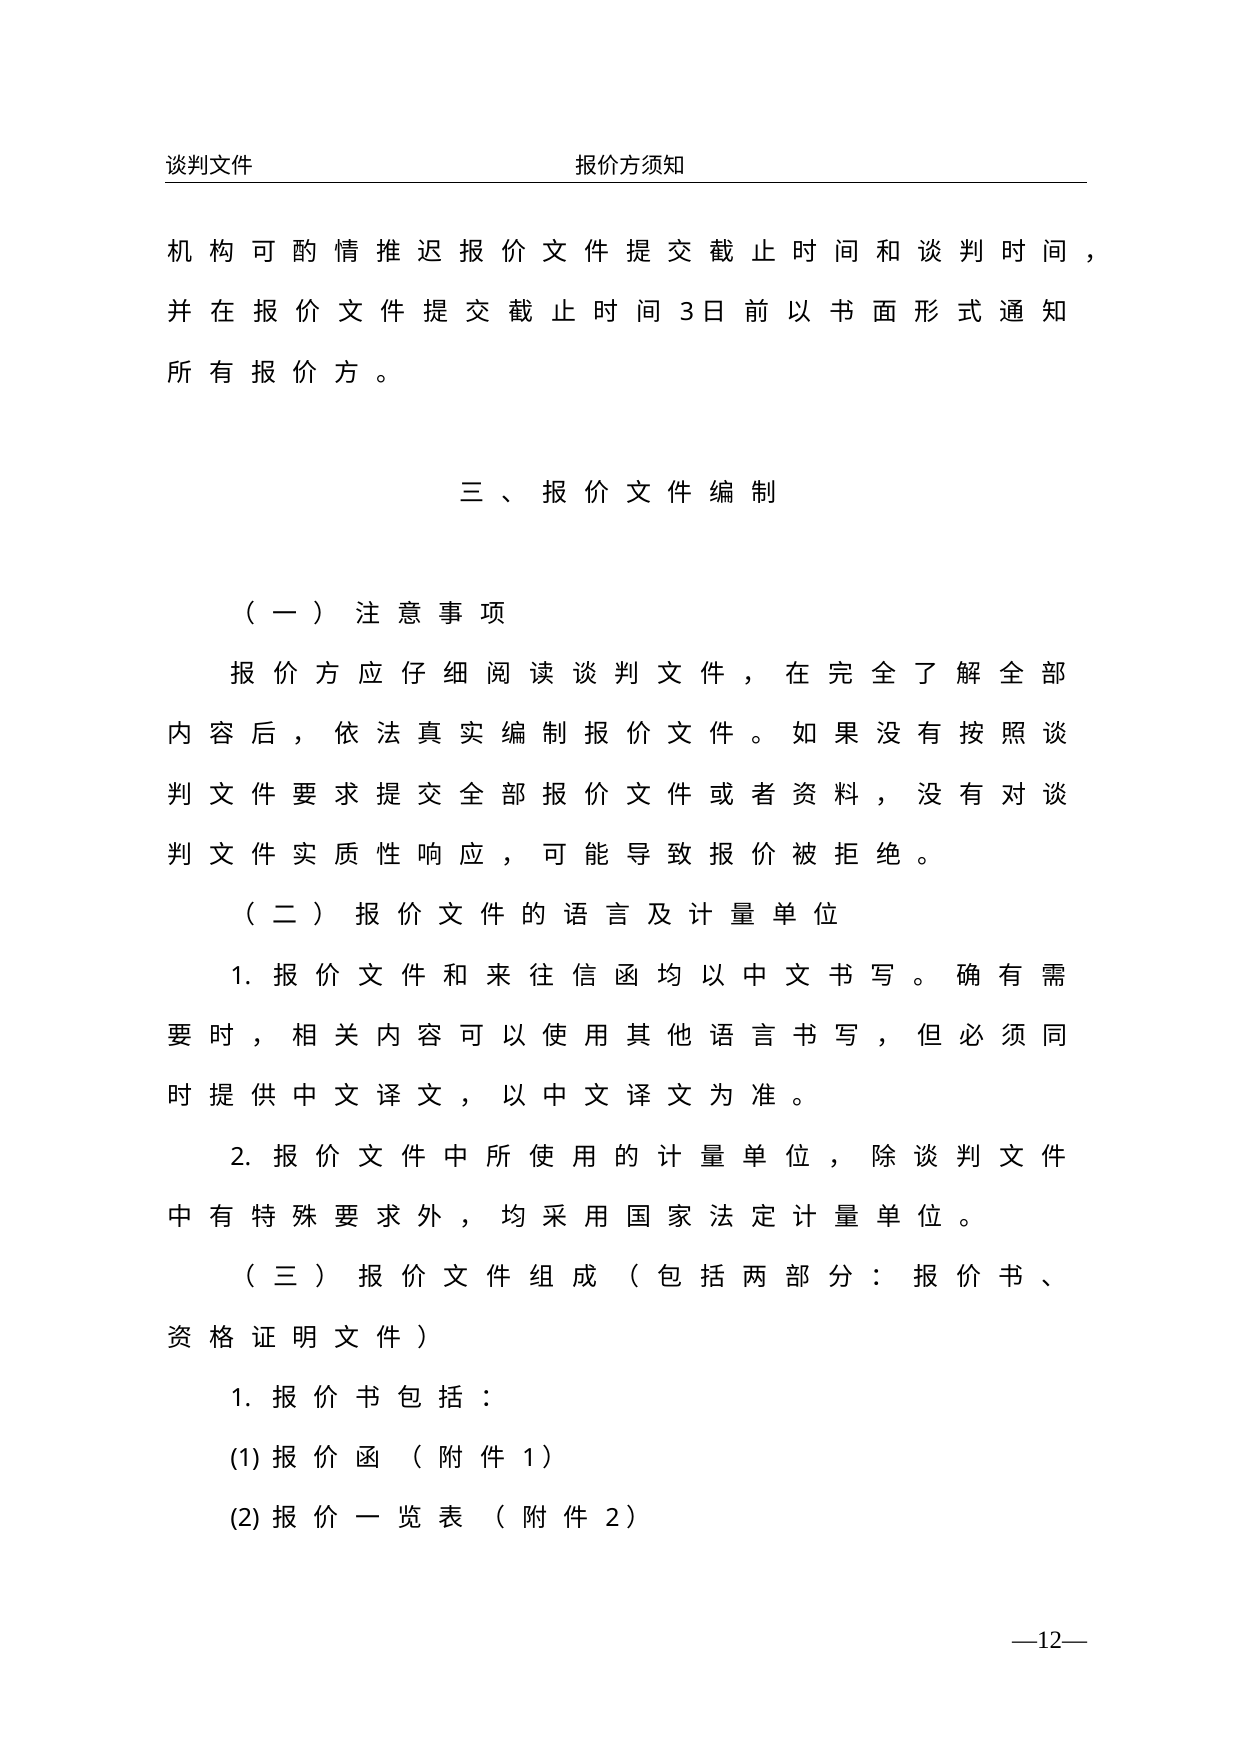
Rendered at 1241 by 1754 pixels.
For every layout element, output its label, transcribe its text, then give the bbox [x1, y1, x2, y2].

text 报价方应仔细阅读谈判文件，在完全了解全部内容后，依法真实编制报价文件。如果没有按照谈判文件要求提交全部报价文件或者资料，没有对谈判文件实质性响应，可能导致报价被拒绝。 [168, 642, 1084, 883]
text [168, 219, 1084, 400]
text （二）报价文件的语言及计量单位 [168, 883, 1084, 943]
text (1)报价函（附件1） [168, 1426, 1084, 1486]
text 2.报价文件中所使用的计量单位，除谈判文件中有特殊要求外，均采用国家法定计量单位。 [168, 1124, 1084, 1245]
text （三）报价文件组成（包括两部分：报价书、资格证明文件） [168, 1245, 1084, 1365]
text (2)报价一览表（附件2） [168, 1486, 1084, 1546]
text 1.报价文件和来往信函均以中文书写。确有需要时，相关内容可以使用其他语言书写，但必须同时提供中文译文，以中文译文为准。 [168, 943, 1084, 1124]
text 1.报价书包括： [168, 1365, 1084, 1426]
text （一）注意事项 [168, 581, 1084, 642]
text 三、报价文件编制 [168, 461, 1084, 521]
